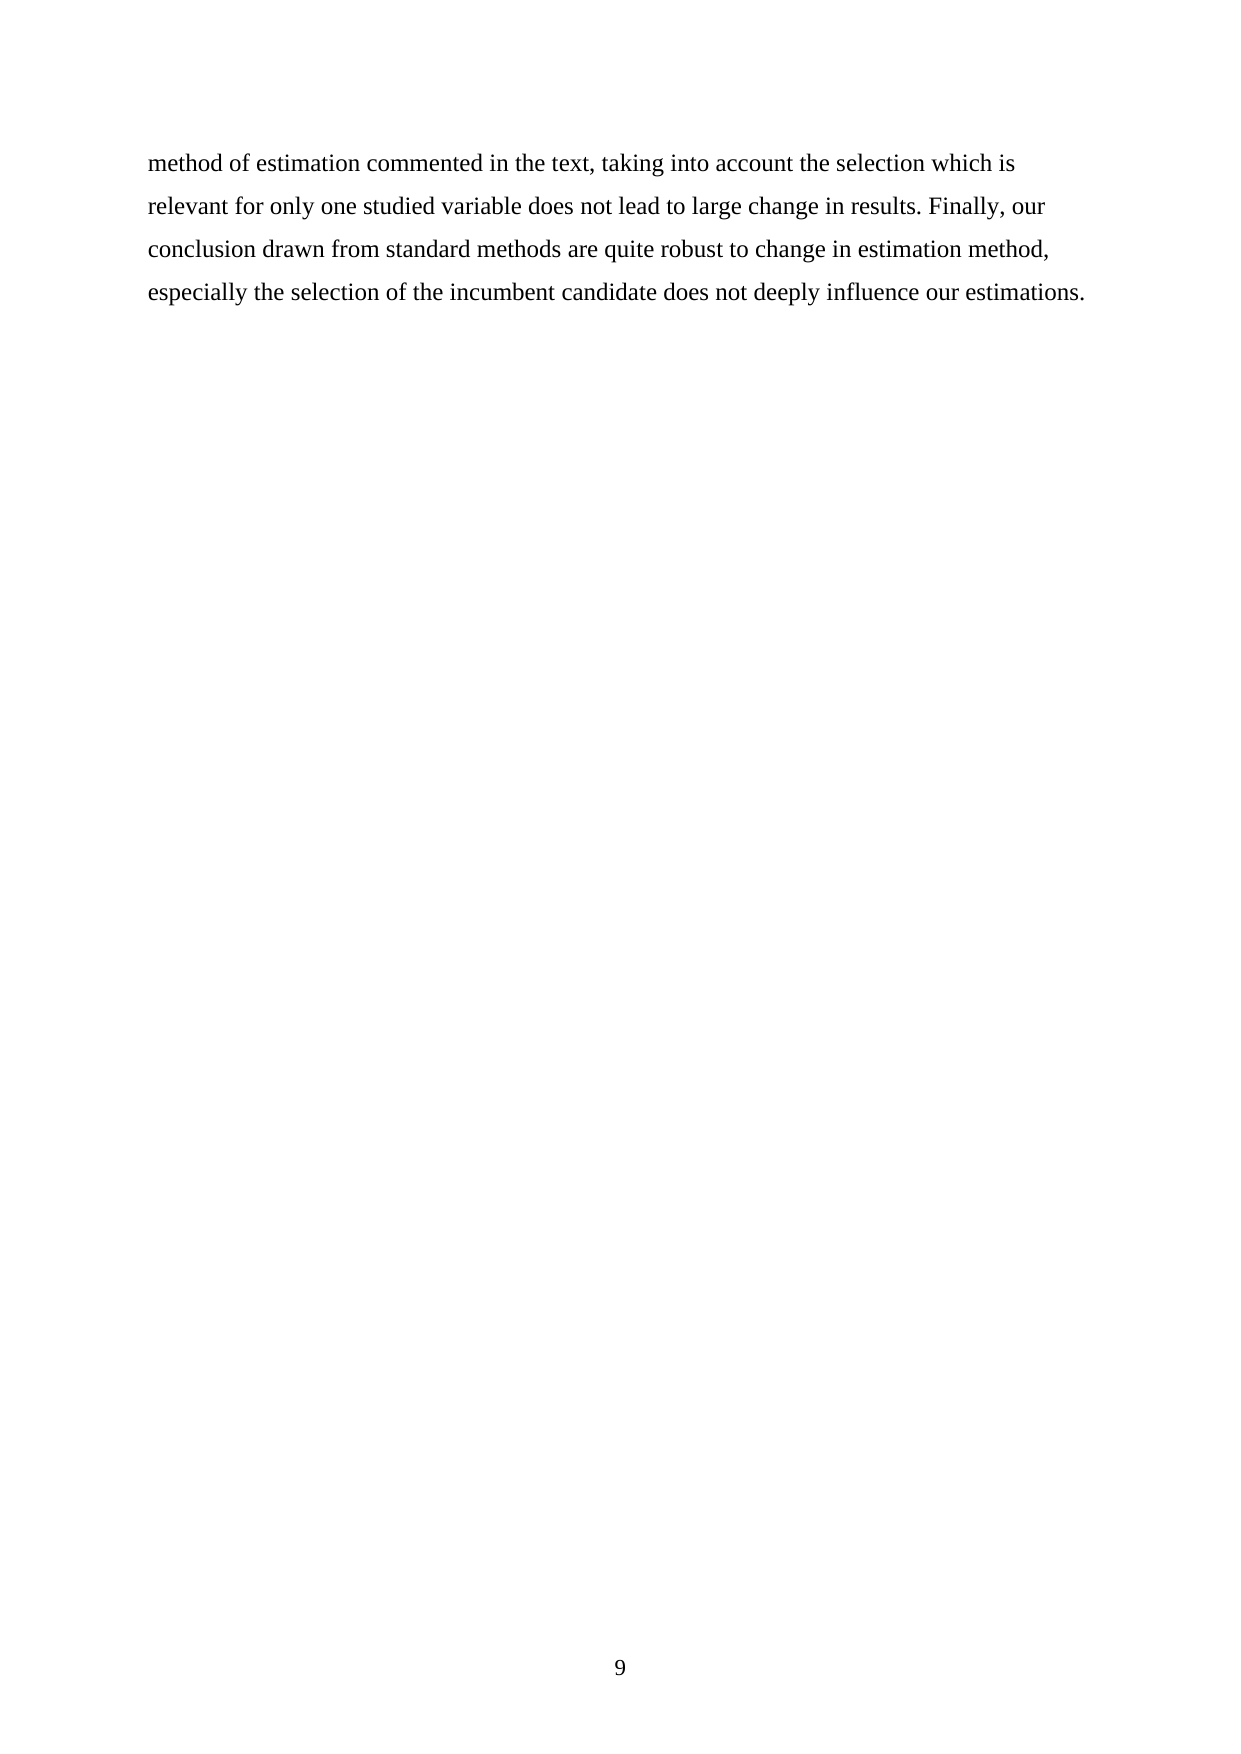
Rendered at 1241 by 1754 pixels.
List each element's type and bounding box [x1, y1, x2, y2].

text [148, 148, 1093, 306]
